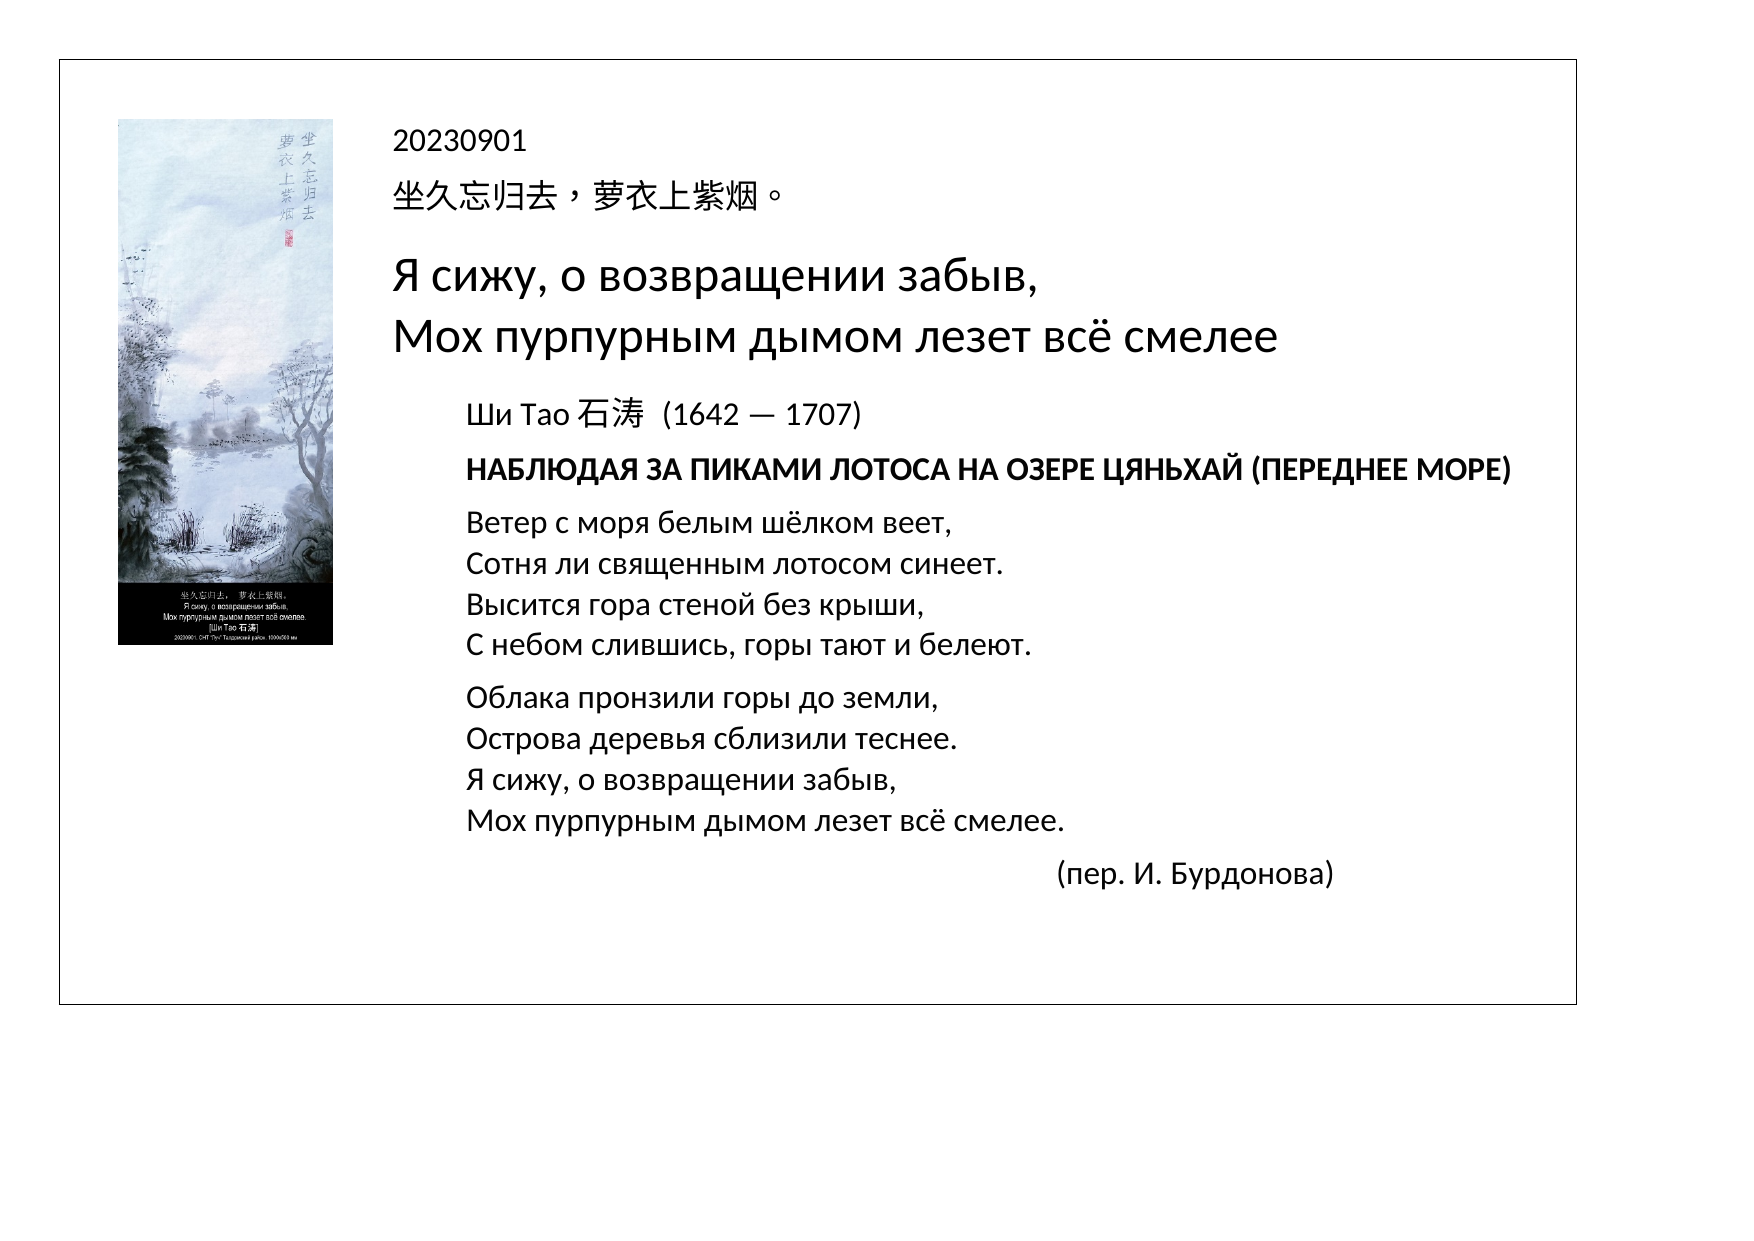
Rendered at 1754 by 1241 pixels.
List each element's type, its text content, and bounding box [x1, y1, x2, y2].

table_header 20230901 坐久忘归去，萝衣上紫烟。 Я сижу, о возвращении забыв, Мох пурпурным дымом лезет всё смелее Ши Тао 石涛 (1642 — 1707) НАБЛЮДАЯ ЗА ПИКАМИ ЛОТОСА НА ОЗЕРЕ ЦЯНЬХАЙ (ПЕРЕДНЕЕ МОРЕ) Ветер с моря белым шёлком веет, Сотня ли священным лотосом синеет. Высится гора стеной без крыши, С небом слившись, горы тают и белеют. Облака пронзили горы до земли, Острова деревья сблизили теснее. Я сижу, о возвращении забыв, Мох пурпурным дымом лезет всё смелее. (пер. И. Бурдонова) [333, 60, 1576, 1004]
table_header [60, 60, 333, 1004]
picture [118, 119, 333, 645]
